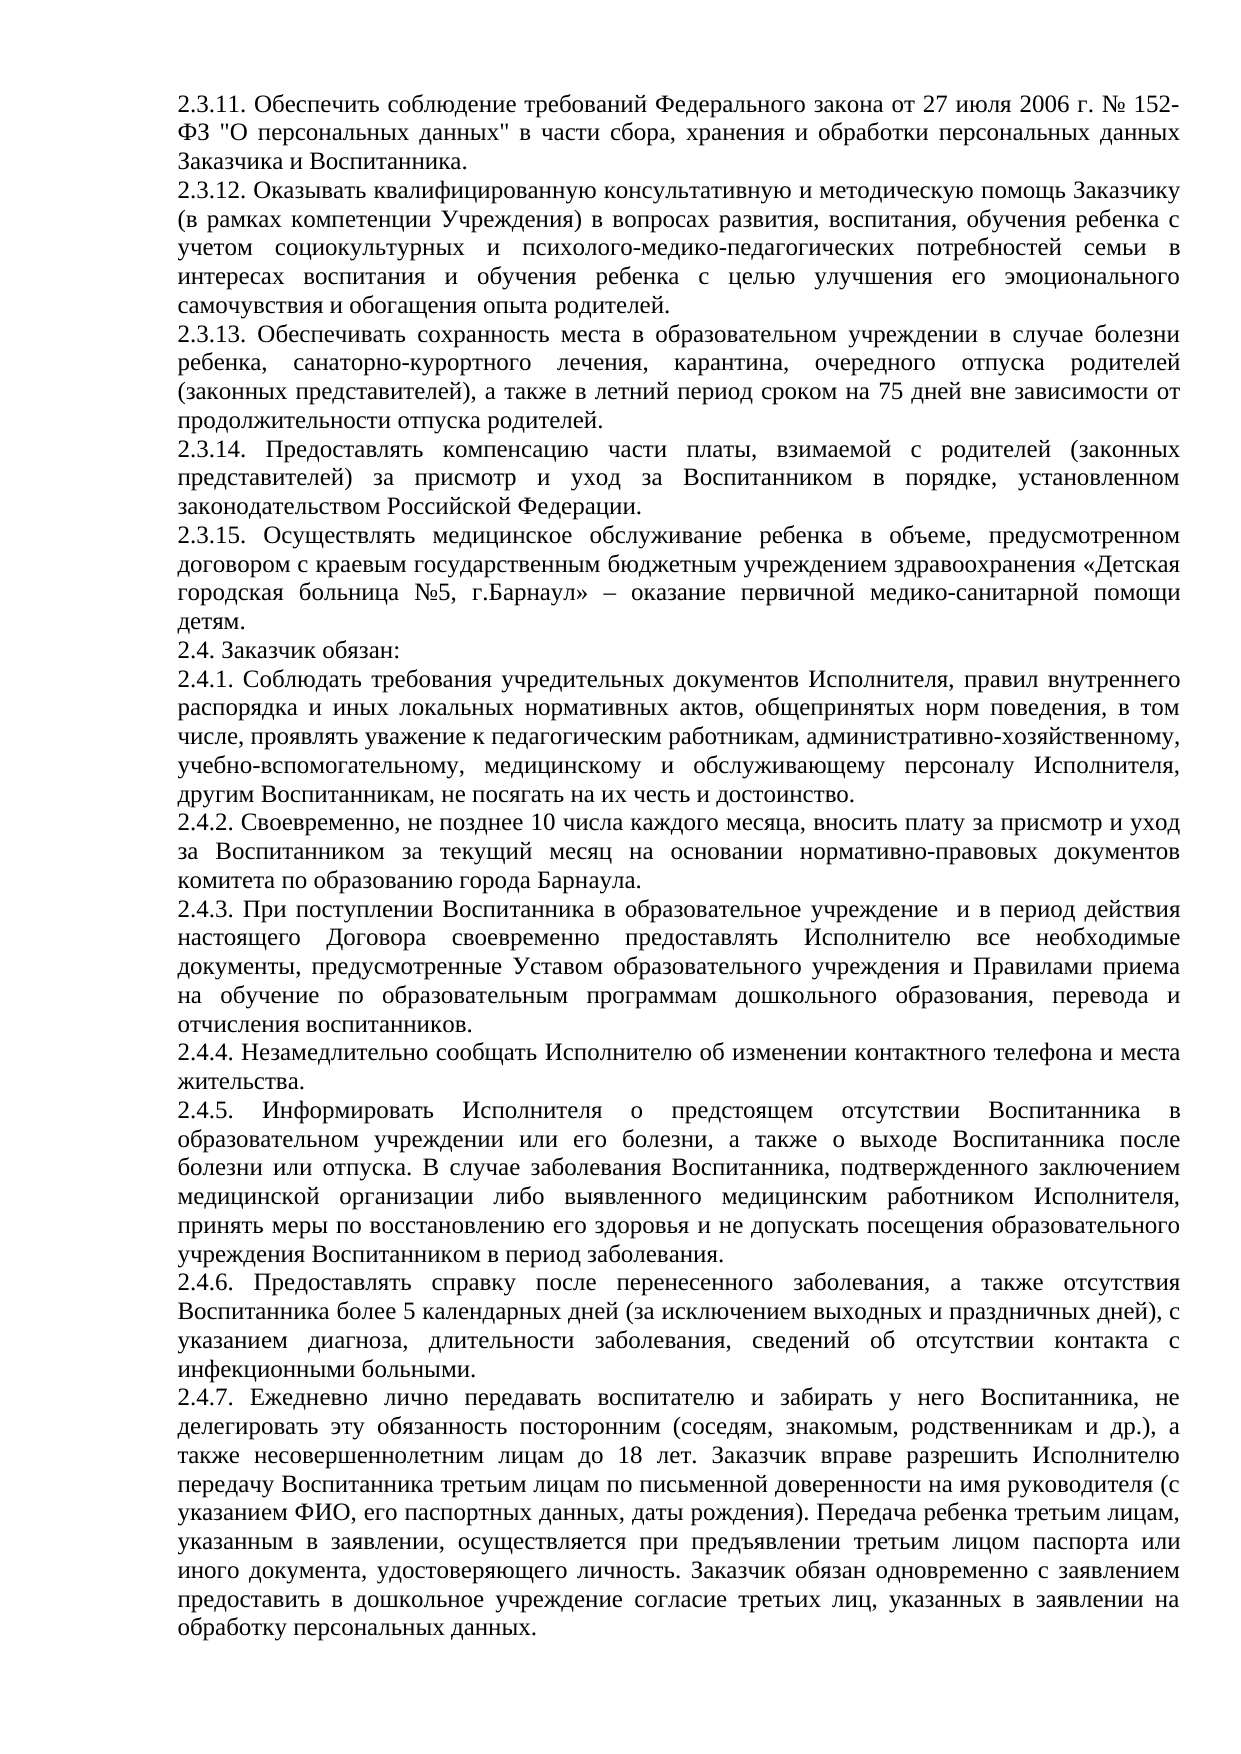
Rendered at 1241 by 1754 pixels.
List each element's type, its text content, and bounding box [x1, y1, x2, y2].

text 2.4.2. Своевременно, не позднее 10 числа каждого месяца, вносить плату за присмотр и уход за Воспитанником за текущий месяц на основании нормативно-правовых документов комитета по образованию города Барнаула. [177, 807, 1181, 894]
text 2.3.13. Обеспечивать сохранность места в образовательном учреждении в случае болезни ребенка, санаторно-курортного лечения, карантина, очередного отпуска родителей (законных представителей), а также в летний период сроком на 75 дней вне зависимости от продолжительности отпуска родителей. [177, 319, 1181, 434]
text 2.4. Заказчик обязан: [177, 635, 1181, 664]
text 2.3.12. Оказывать квалифицированную консультативную и методическую помощь Заказчику (в рамках компетенции Учреждения) в вопросах развития, воспитания, обучения ребенка с учетом социокультурных и психолого-медико-педагогических потребностей семьи в интересах воспитания и обучения ребенка с целью улучшения его эмоционального самочувствия и обогащения опыта родителей. [177, 175, 1181, 319]
text 2.4.6. Предоставлять справку после перенесенного заболевания, а также отсутствия Воспитанника более 5 календарных дней (за исключением выходных и праздничных дней), с указанием диагноза, длительности заболевания, сведений об отсутствии контакта с инфекционными больными. [177, 1267, 1181, 1382]
text 2.4.4. Незамедлительно сообщать Исполнителю об изменении контактного телефона и места жительства. [177, 1037, 1181, 1095]
text 2.4.5. Информировать Исполнителя о предстоящем отсутствии Воспитанника в образовательном учреждении или его болезни, а также о выходе Воспитанника после болезни или отпуска. В случае заболевания Воспитанника, подтвержденного заключением медицинской организации либо выявленного медицинским работником Исполнителя, принять меры по восстановлению его здоровья и не допускать посещения образовательного учреждения Воспитанником в период заболевания. [177, 1095, 1181, 1267]
text 2.4.1. Соблюдать требования учредительных документов Исполнителя, правил внутреннего распорядка и иных локальных нормативных актов, общепринятых норм поведения, в том числе, проявлять уважение к педагогическим работникам, административно-хозяйственному, учебно-вспомогательному, медицинскому и обслуживающему персоналу Исполнителя, другим Воспитанникам, не посягать на их честь и достоинство. [177, 664, 1181, 807]
text 2.4.7. Ежедневно лично передавать воспитателю и забирать у него Воспитанника, не делегировать эту обязанность посторонним (соседям, знакомым, родственникам и др.), а также несовершеннолетним лицам до 18 лет. Заказчик вправе разрешить Исполнителю передачу Воспитанника третьим лицам по письменной доверенности на имя руководителя (с указанием ФИО, его паспортных данных, даты рождения). Передача ребенка третьим лицам, указанным в заявлении, осуществляется при предъявлении третьим лицом паспорта или иного документа, удостоверяющего личность. Заказчик обязан одновременно с заявлением предоставить в дошкольное учреждение согласие третьих лиц, указанных в заявлении на обработку персональных данных. [177, 1382, 1181, 1641]
text 2.3.14. Предоставлять компенсацию части платы, взимаемой с родителей (законных представителей) за присмотр и уход за Воспитанником в порядке, установленном законодательством Российской Федерации. [177, 434, 1181, 520]
text 2.4.3. При поступлении Воспитанника в образовательное учреждение и в период действия настоящего Договора своевременно предоставлять Исполнителю все необходимые документы, предусмотренные Уставом образовательного учреждения и Правилами приема на обучение по образовательным программам дошкольного образования, перевода и отчисления воспитанников. [177, 894, 1181, 1037]
text 2.3.15. Осуществлять медицинское обслуживание ребенка в объеме, предусмотренном договором с краевым государственным бюджетным учреждением здравоохранения «Детская городская больница №5, г.Барнаул» – оказание первичной медико-санитарной помощи детям. [177, 520, 1181, 635]
text 2.3.11. Обеспечить соблюдение требований Федерального закона от 27 июля 2006 г. № 152-ФЗ "О персональных данных" в части сбора, хранения и обработки персональных данных Заказчика и Воспитанника. [177, 89, 1181, 175]
